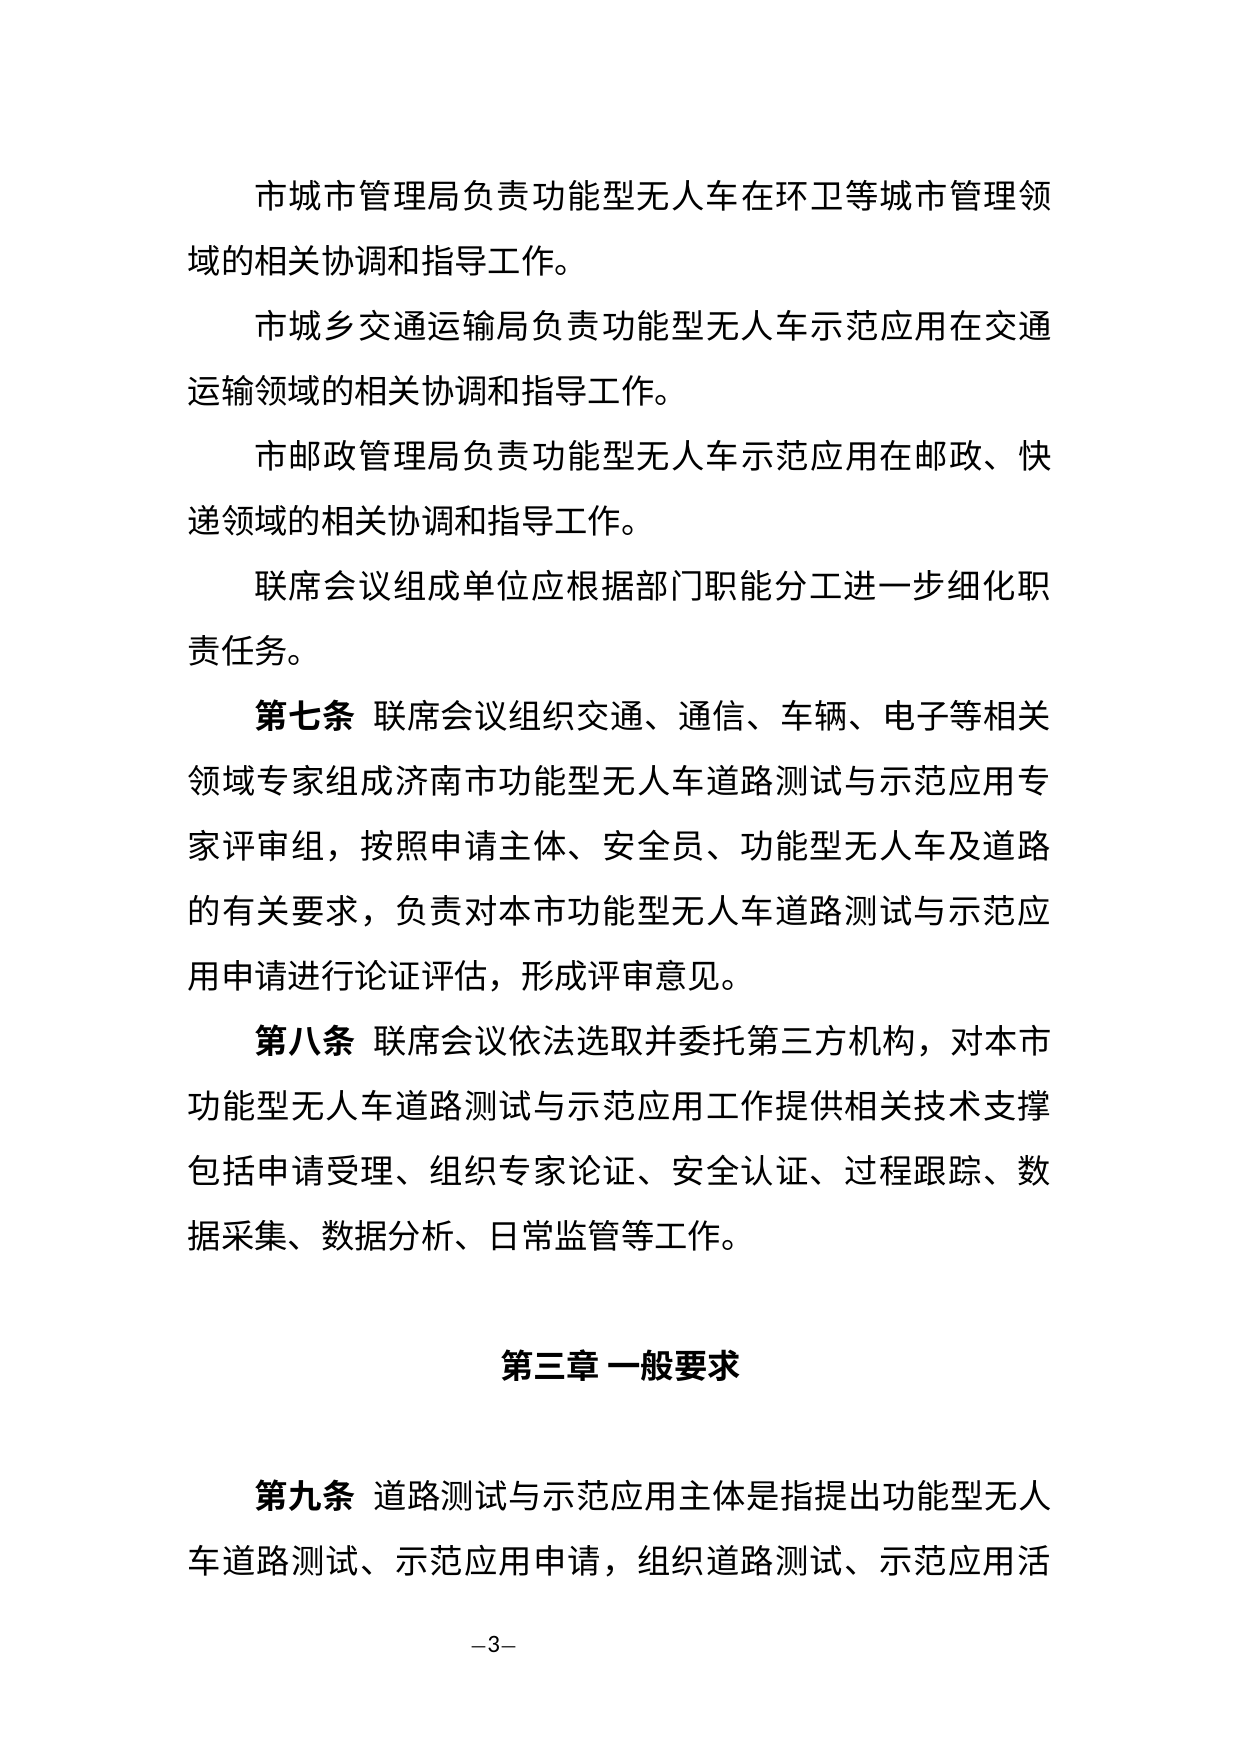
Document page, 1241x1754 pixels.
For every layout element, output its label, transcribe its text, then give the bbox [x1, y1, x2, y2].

text 联席会议组成单位应根据部门职能分工进一步细化职责任务。 [187, 552, 1053, 682]
text 第八条 联席会议依法选取并委托第三方机构，对本市功能型无人车道路测试与示范应用工作提供相关技术支撑，包括申请受理、组织专家论证、安全认证、过程跟踪、数据采集、数据分析、日常监管等工作。 [187, 1007, 1053, 1267]
text 第七条 联席会议组织交通、通信、车辆、电子等相关领域专家组成济南市功能型无人车道路测试与示范应用专家评审组，按照申请主体、安全员、功能型无人车及道路的有关要求，负责对本市功能型无人车道路测试与示范应用申请进行论证评估，形成评审意见。 [187, 682, 1053, 1007]
text 第三章 一般要求 [187, 1332, 1053, 1397]
text 市城乡交通运输局负责功能型无人车示范应用在交通运输领域的相关协调和指导工作。 [187, 292, 1053, 422]
text 市城市管理局负责功能型无人车在环卫等城市管理领域的相关协调和指导工作。 [187, 162, 1053, 292]
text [187, 1462, 1053, 1592]
text 市邮政管理局负责功能型无人车示范应用在邮政、快递领域的相关协调和指导工作。 [187, 422, 1053, 552]
